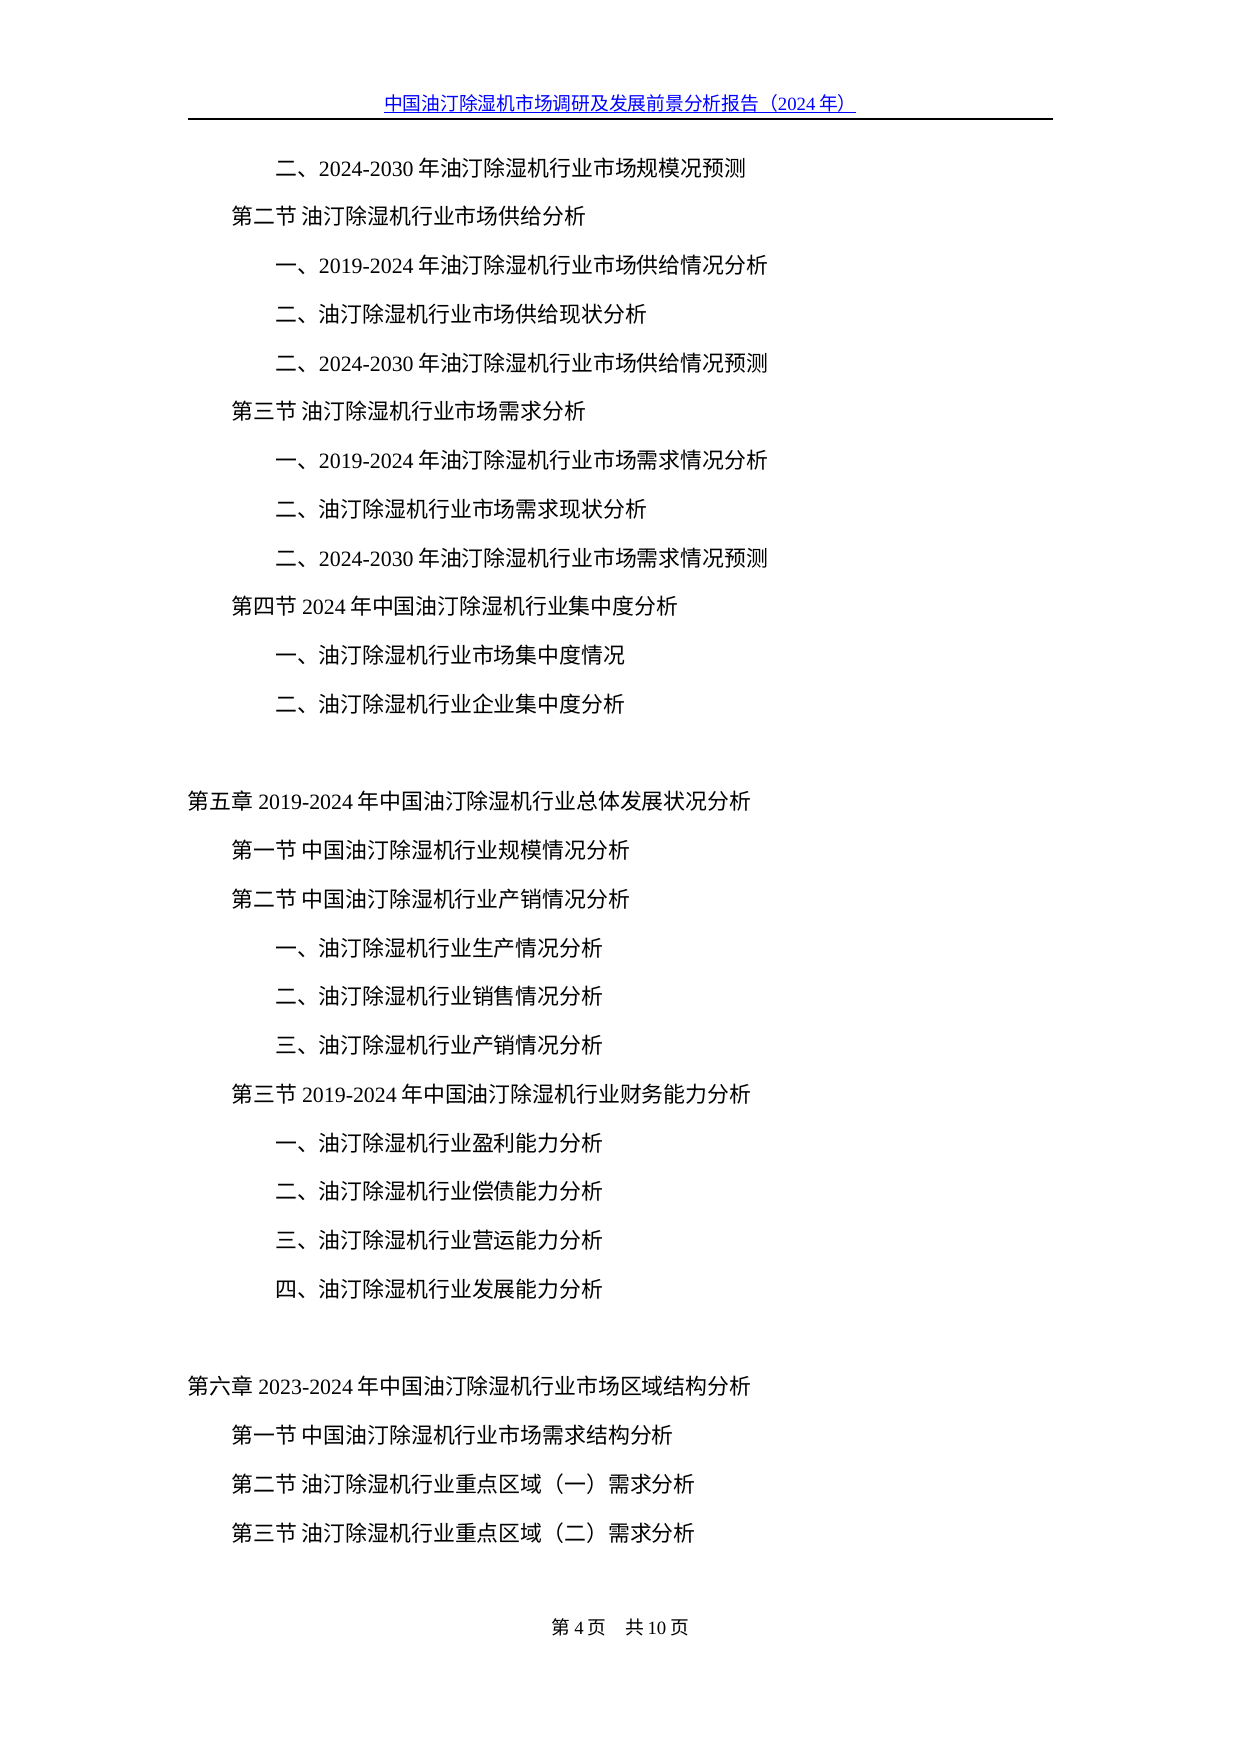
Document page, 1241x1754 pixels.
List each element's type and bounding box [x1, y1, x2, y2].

text [187, 150, 1053, 1548]
